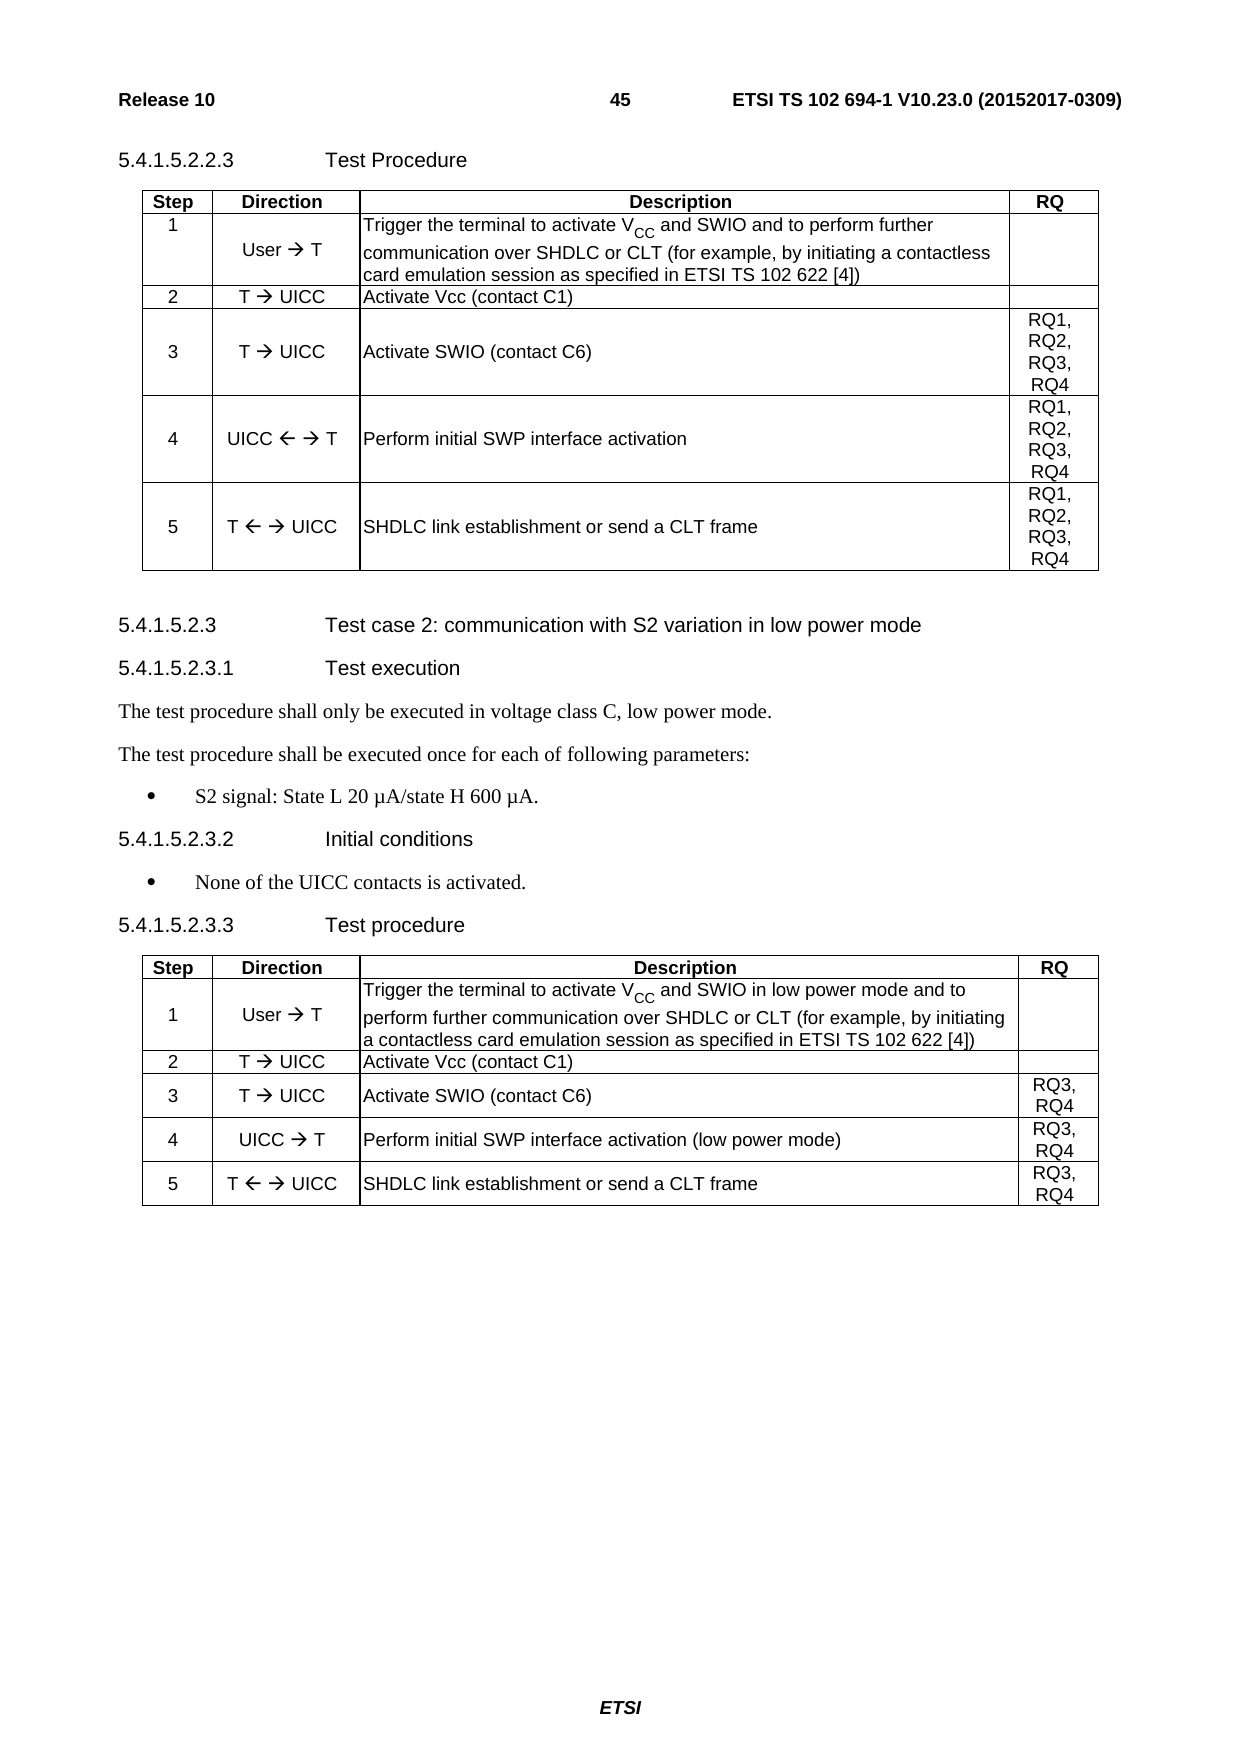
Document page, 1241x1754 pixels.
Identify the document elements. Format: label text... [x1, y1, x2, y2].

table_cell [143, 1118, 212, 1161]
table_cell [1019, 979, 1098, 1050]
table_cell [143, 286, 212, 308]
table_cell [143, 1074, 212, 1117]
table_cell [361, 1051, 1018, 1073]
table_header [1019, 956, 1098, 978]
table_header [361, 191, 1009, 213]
text 5.4.1.5.2.3.2 Initial conditions [118, 827, 1122, 851]
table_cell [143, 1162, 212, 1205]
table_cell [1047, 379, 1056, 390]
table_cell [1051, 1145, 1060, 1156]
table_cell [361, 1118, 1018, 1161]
text The test procedure shall only be executed in voltage class C, low power mode. [118, 699, 1122, 723]
text 5.4.1.5.2.3.1 Test execution [118, 656, 1122, 680]
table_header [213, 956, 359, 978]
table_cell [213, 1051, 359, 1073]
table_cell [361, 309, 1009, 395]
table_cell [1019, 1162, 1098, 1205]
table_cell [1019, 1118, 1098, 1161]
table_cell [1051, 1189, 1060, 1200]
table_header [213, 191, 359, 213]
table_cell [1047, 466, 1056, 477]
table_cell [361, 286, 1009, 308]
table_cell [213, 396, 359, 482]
text 5.4.1.5.2.3.3 Test procedure [118, 913, 1122, 937]
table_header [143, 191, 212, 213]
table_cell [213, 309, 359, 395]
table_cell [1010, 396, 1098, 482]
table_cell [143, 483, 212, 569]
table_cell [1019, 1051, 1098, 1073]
text S2 signal: State L 20 µA/state H 600 µA. [148, 784, 1122, 808]
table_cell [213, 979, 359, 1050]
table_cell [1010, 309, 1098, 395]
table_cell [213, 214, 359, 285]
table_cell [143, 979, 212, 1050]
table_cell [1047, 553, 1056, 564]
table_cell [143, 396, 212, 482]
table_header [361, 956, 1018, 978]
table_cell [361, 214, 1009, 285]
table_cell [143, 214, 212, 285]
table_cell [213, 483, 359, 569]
text 5.4.1.5.2.2.3 Test Procedure [118, 148, 1122, 172]
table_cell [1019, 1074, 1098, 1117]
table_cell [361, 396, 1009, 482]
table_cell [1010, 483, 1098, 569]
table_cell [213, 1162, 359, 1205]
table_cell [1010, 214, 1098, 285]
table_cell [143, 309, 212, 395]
text None of the UICC contacts is activated. [148, 870, 1122, 894]
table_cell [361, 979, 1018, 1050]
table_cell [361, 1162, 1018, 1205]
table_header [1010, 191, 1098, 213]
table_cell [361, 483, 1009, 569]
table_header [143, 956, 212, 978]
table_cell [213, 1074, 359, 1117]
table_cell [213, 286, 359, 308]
text The test procedure shall be executed once for each of following parameters: [118, 742, 1122, 766]
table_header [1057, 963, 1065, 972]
text 5.4.1.5.2.3 Test case 2: communication with S2 variation in low power mode [118, 613, 1122, 637]
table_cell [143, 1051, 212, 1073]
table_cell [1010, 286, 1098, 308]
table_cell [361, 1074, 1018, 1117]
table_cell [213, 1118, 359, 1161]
